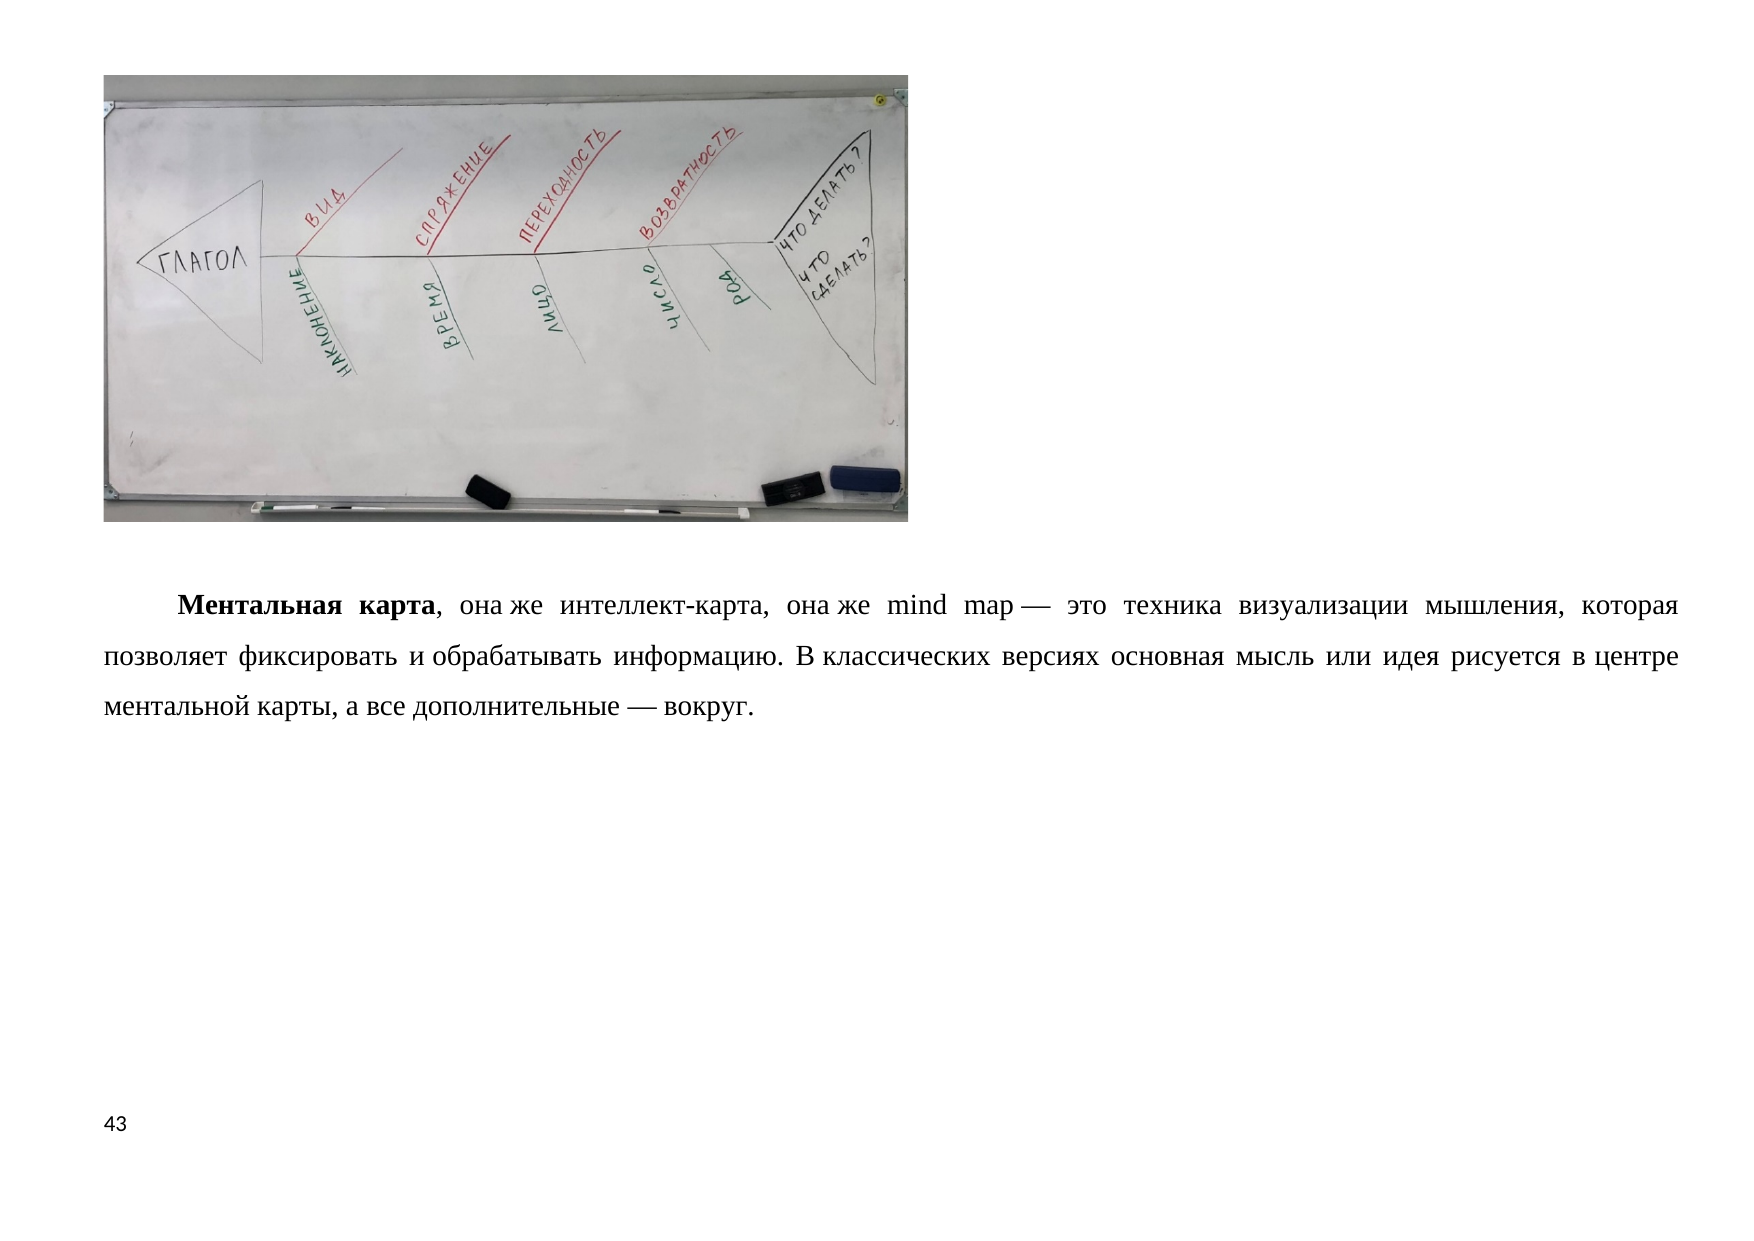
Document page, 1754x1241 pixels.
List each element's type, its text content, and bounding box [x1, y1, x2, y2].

text Ментальная карта, она же интеллект-карта, она же mind map — это техника визуализации мышления, которая позволяет фиксировать и обрабатывать информацию. В классических версиях основная мысль или идея рисуется в центре ментальной карты, а все дополнительные — вокруг. [103, 587, 1679, 722]
picture [103, 75, 909, 522]
